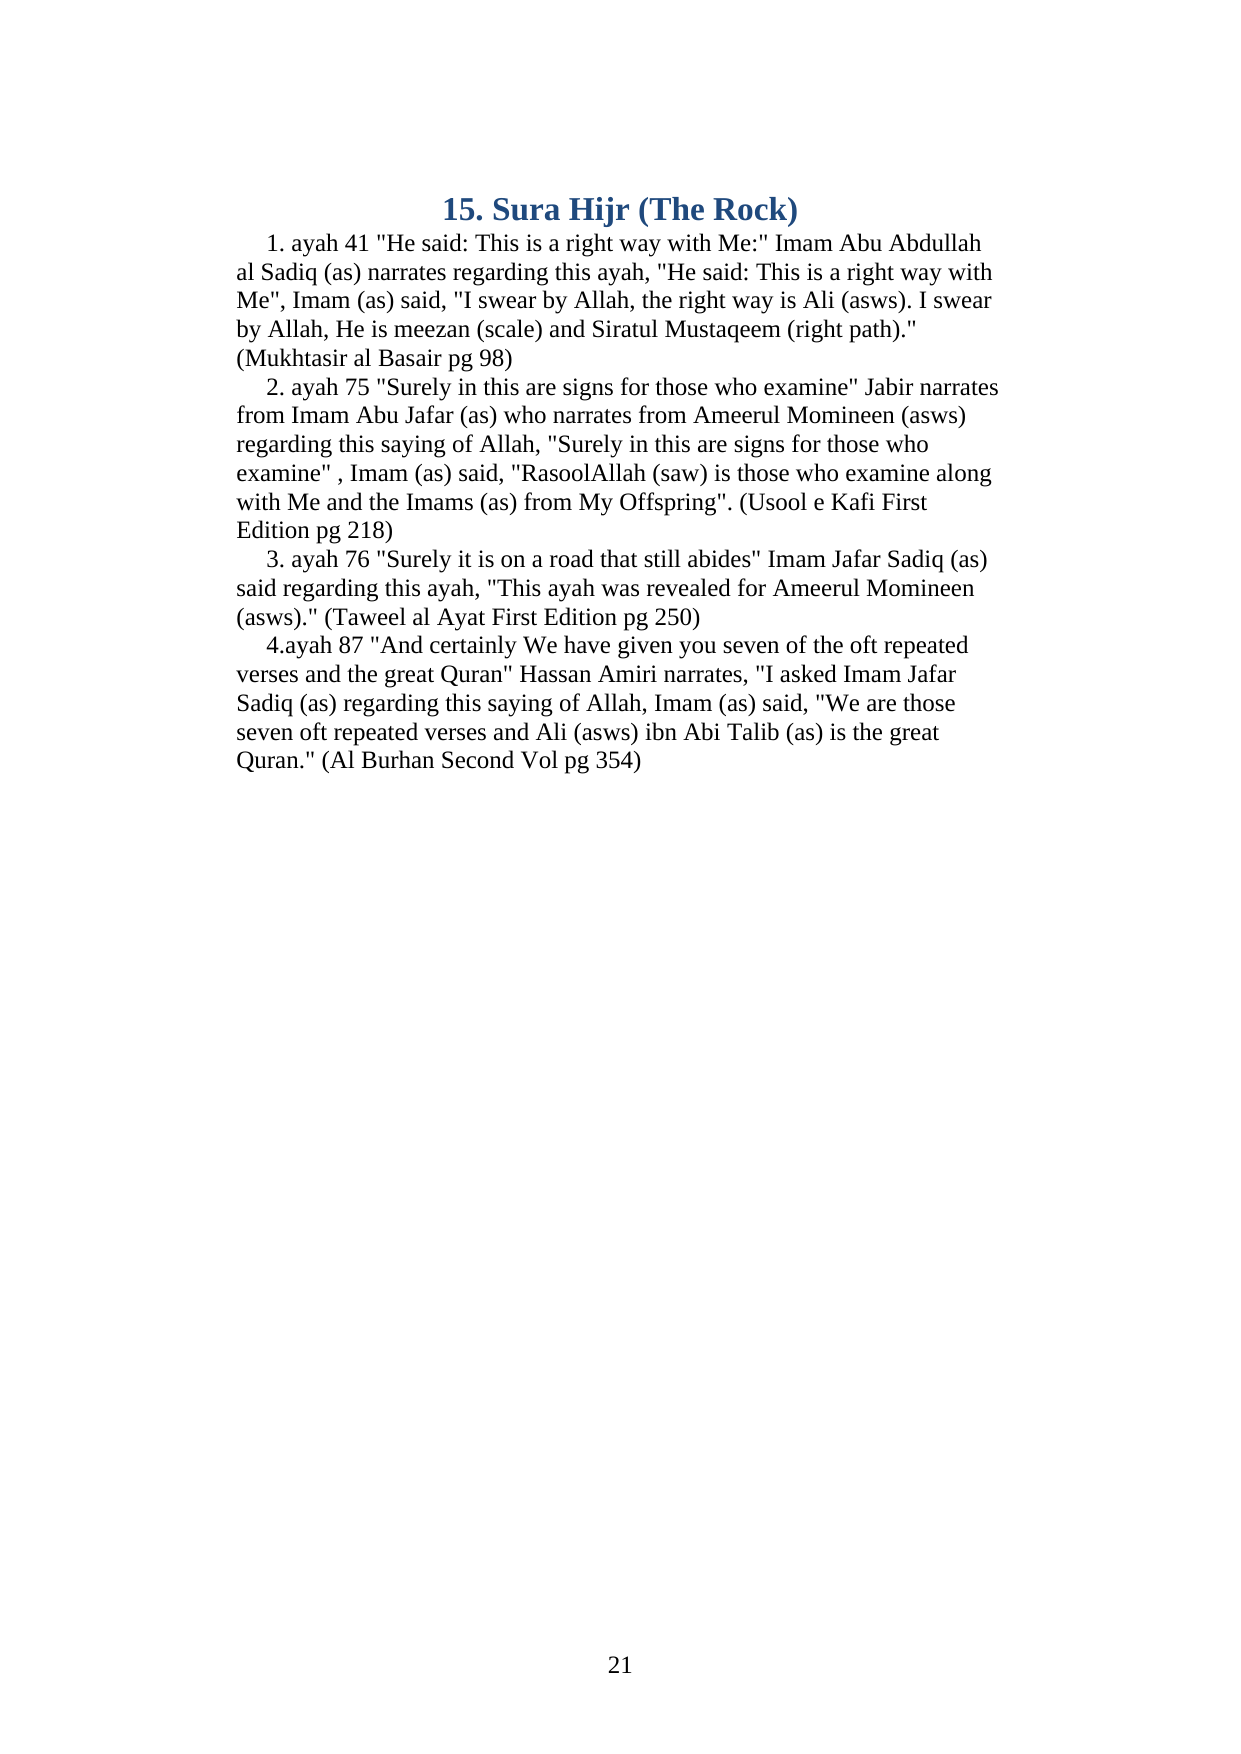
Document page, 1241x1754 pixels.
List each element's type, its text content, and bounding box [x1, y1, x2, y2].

text 2. ayah 75 "Surely in this are signs for those who examine" Jabir narrates from Imam Abu Jafar (as) who narrates from Ameerul Momineen (asws) regarding this saying of Allah, "Surely in this are signs for those who examine" , Imam (as) said, "RasoolAllah (saw) is those who examine along with Me and the Imams (as) from My Offspring". (Usool e Kafi First Edition pg 218) [236, 372, 1004, 544]
text 4.ayah 87 "And certainly We have given you seven of the oft repeated verses and the great Quran" Hassan Amiri narrates, "I asked Imam Jafar Sadiq (as) regarding this saying of Allah, Imam (as) said, "We are those seven oft repeated verses and Ali (asws) ibn Abi Talib (as) is the great Quran." (Al Burhan Second Vol pg 354) [236, 631, 1004, 774]
subtitle 15. Sura Hijr (The Rock) [236, 190, 1004, 228]
text 1. ayah 41 "He said: This is a right way with Me:" Imam Abu Abdullah al Sadiq (as) narrates regarding this ayah, "He said: This is a right way with Me", Imam (as) said, "I swear by Allah, the right way is Ali (asws). I swear by Allah, He is meezan (scale) and Siratul Mustaqeem (right path)." (Mukhtasir al Basair pg 98) [236, 228, 1004, 372]
text 3. ayah 76 "Surely it is on a road that still abides" Imam Jafar Sadiq (as) said regarding this ayah, "This ayah was revealed for Ameerul Momineen (asws)." (Taweel al Ayat First Edition pg 250) [236, 544, 1004, 631]
